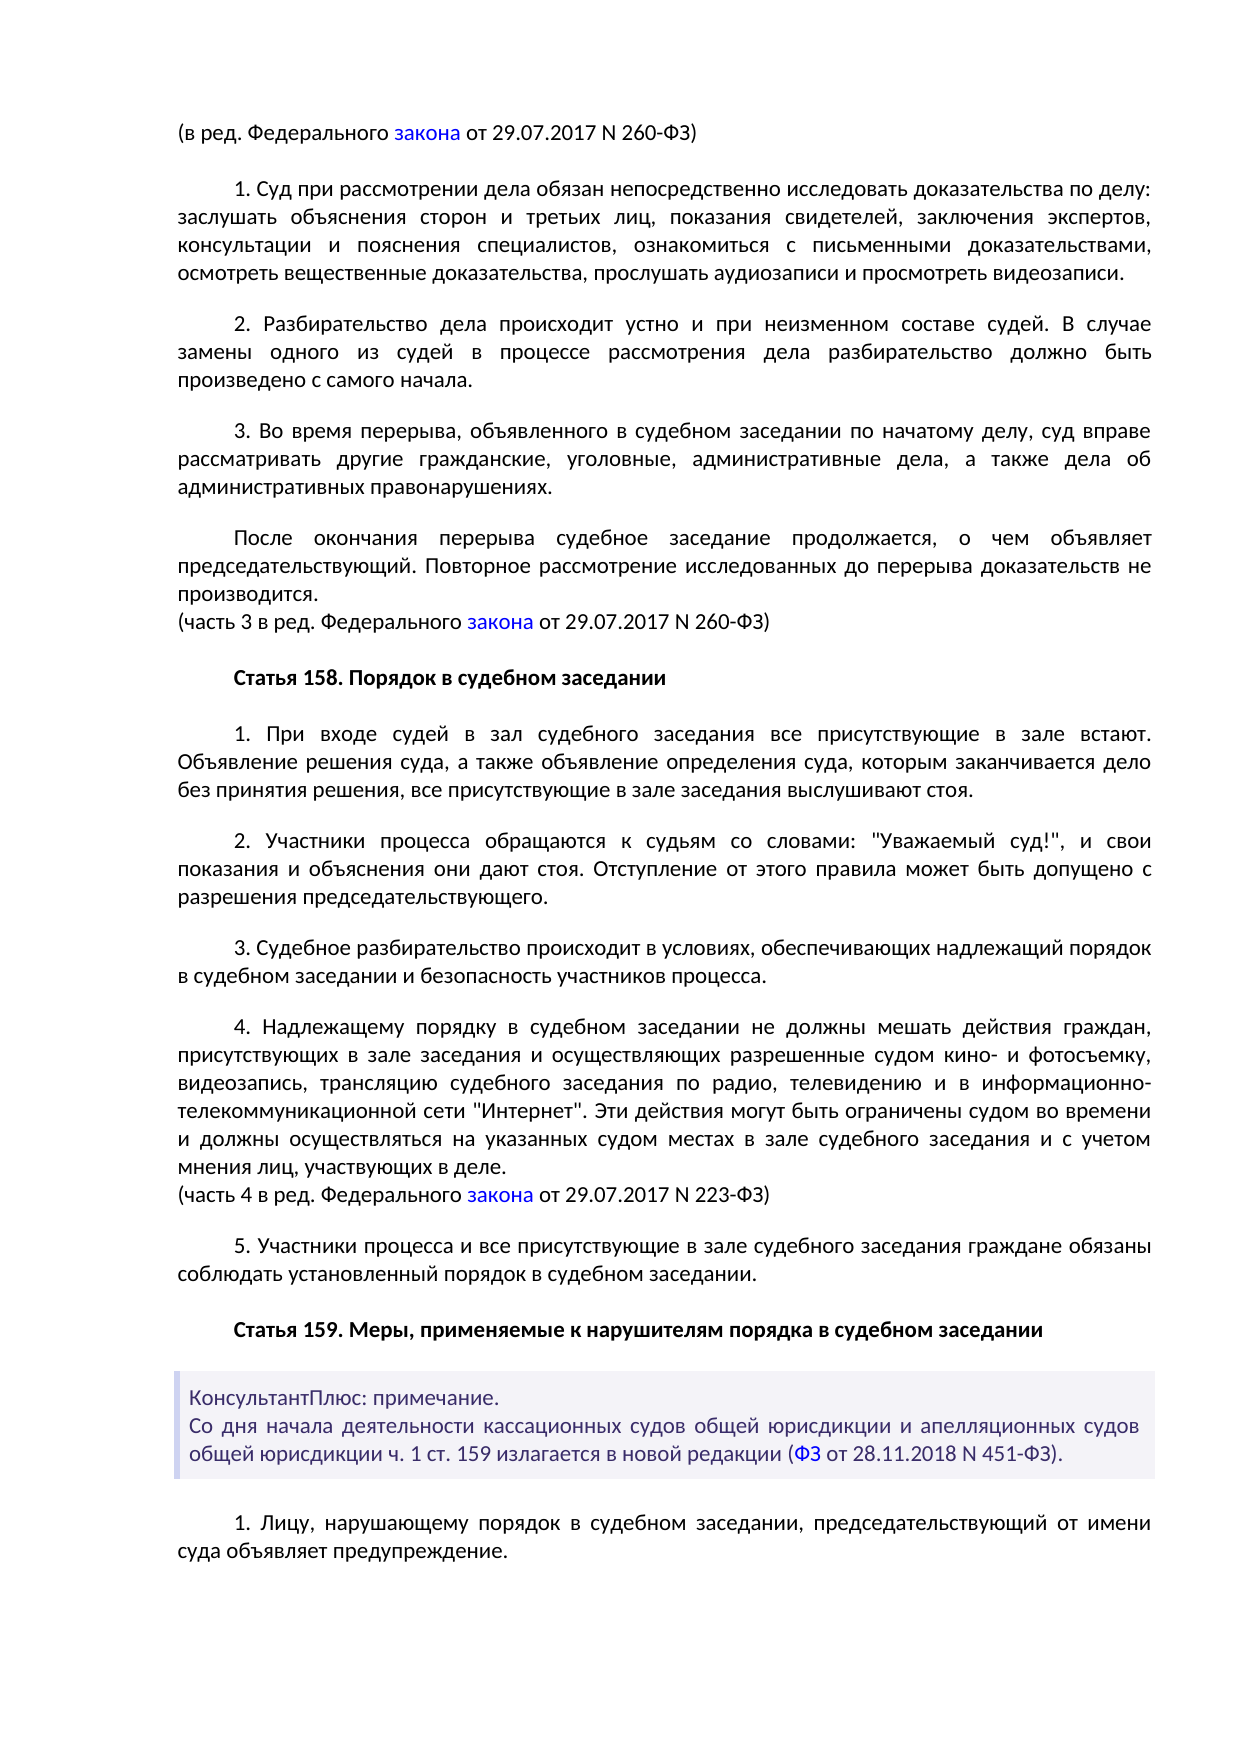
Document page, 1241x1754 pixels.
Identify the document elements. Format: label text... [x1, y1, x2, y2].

text 4. Надлежащему порядку в судебном заседании не должны мешать действия граждан, присутствующих в зале заседания и осуществляющих разрешенные судом кино- и фотосъемку, видеозапись, трансляцию судебного заседания по радио, телевидению и в информационно-телекоммуникационной сети "Интернет". Эти действия могут быть ограничены судом во времени и должны осуществляться на указанных судом местах в зале судебного заседания и с учетом мнения лиц, участвующих в деле. [177, 1012, 1152, 1180]
title Статья 158. Порядок в судебном заседании [177, 663, 1152, 691]
text 1. При входе судей в зал судебного заседания все присутствующие в зале встают. Объявление решения суда, а также объявление определения суда, которым заканчивается дело без принятия решения, все присутствующие в зале заседания выслушивают стоя. [177, 719, 1152, 803]
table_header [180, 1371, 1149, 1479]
text 1. Суд при рассмотрении дела обязан непосредственно исследовать доказательства по делу: заслушать объяснения сторон и третьих лиц, показания свидетелей, заключения экспертов, консультации и пояснения специалистов, ознакомиться с письменными доказательствами, осмотреть вещественные доказательства, прослушать аудиозаписи и просмотреть видеозаписи. [177, 174, 1152, 286]
text (часть 3 в ред. Федерального закона от 29.07.2017 N 260-ФЗ) [177, 607, 1152, 635]
text 3. Судебное разбирательство происходит в условиях, обеспечивающих надлежащий порядок в судебном заседании и безопасность участников процесса. [177, 933, 1152, 989]
title Статья 159. Меры, применяемые к нарушителям порядка в судебном заседании [177, 1315, 1152, 1343]
text После окончания перерыва судебное заседание продолжается, о чем объявляет председательствующий. Повторное рассмотрение исследованных до перерыва доказательств не производится. [177, 523, 1152, 607]
text 1. Лицу, нарушающему порядок в судебном заседании, председательствующий от имени суда объявляет предупреждение. [177, 1508, 1152, 1564]
text 2. Участники процесса обращаются к судьям со словами: "Уважаемый суд!", и свои показания и объяснения они дают стоя. Отступление от этого правила может быть допущено с разрешения председательствующего. [177, 826, 1152, 910]
text (часть 4 в ред. Федерального закона от 29.07.2017 N 223-ФЗ) [177, 1180, 1152, 1208]
text 5. Участники процесса и все присутствующие в зале судебного заседания граждане обязаны соблюдать установленный порядок в судебном заседании. [177, 1231, 1152, 1287]
text (в ред. Федерального закона от 29.07.2017 N 260-ФЗ) [177, 118, 1152, 146]
text 2. Разбирательство дела происходит устно и при неизменном составе судей. В случае замены одного из судей в процессе рассмотрения дела разбирательство должно быть произведено с самого начала. [177, 309, 1152, 393]
text 3. Во время перерыва, объявленного в судебном заседании по начатому делу, суд вправе рассматривать другие гражданские, уголовные, административные дела, а также дела об административных правонарушениях. [177, 416, 1152, 500]
